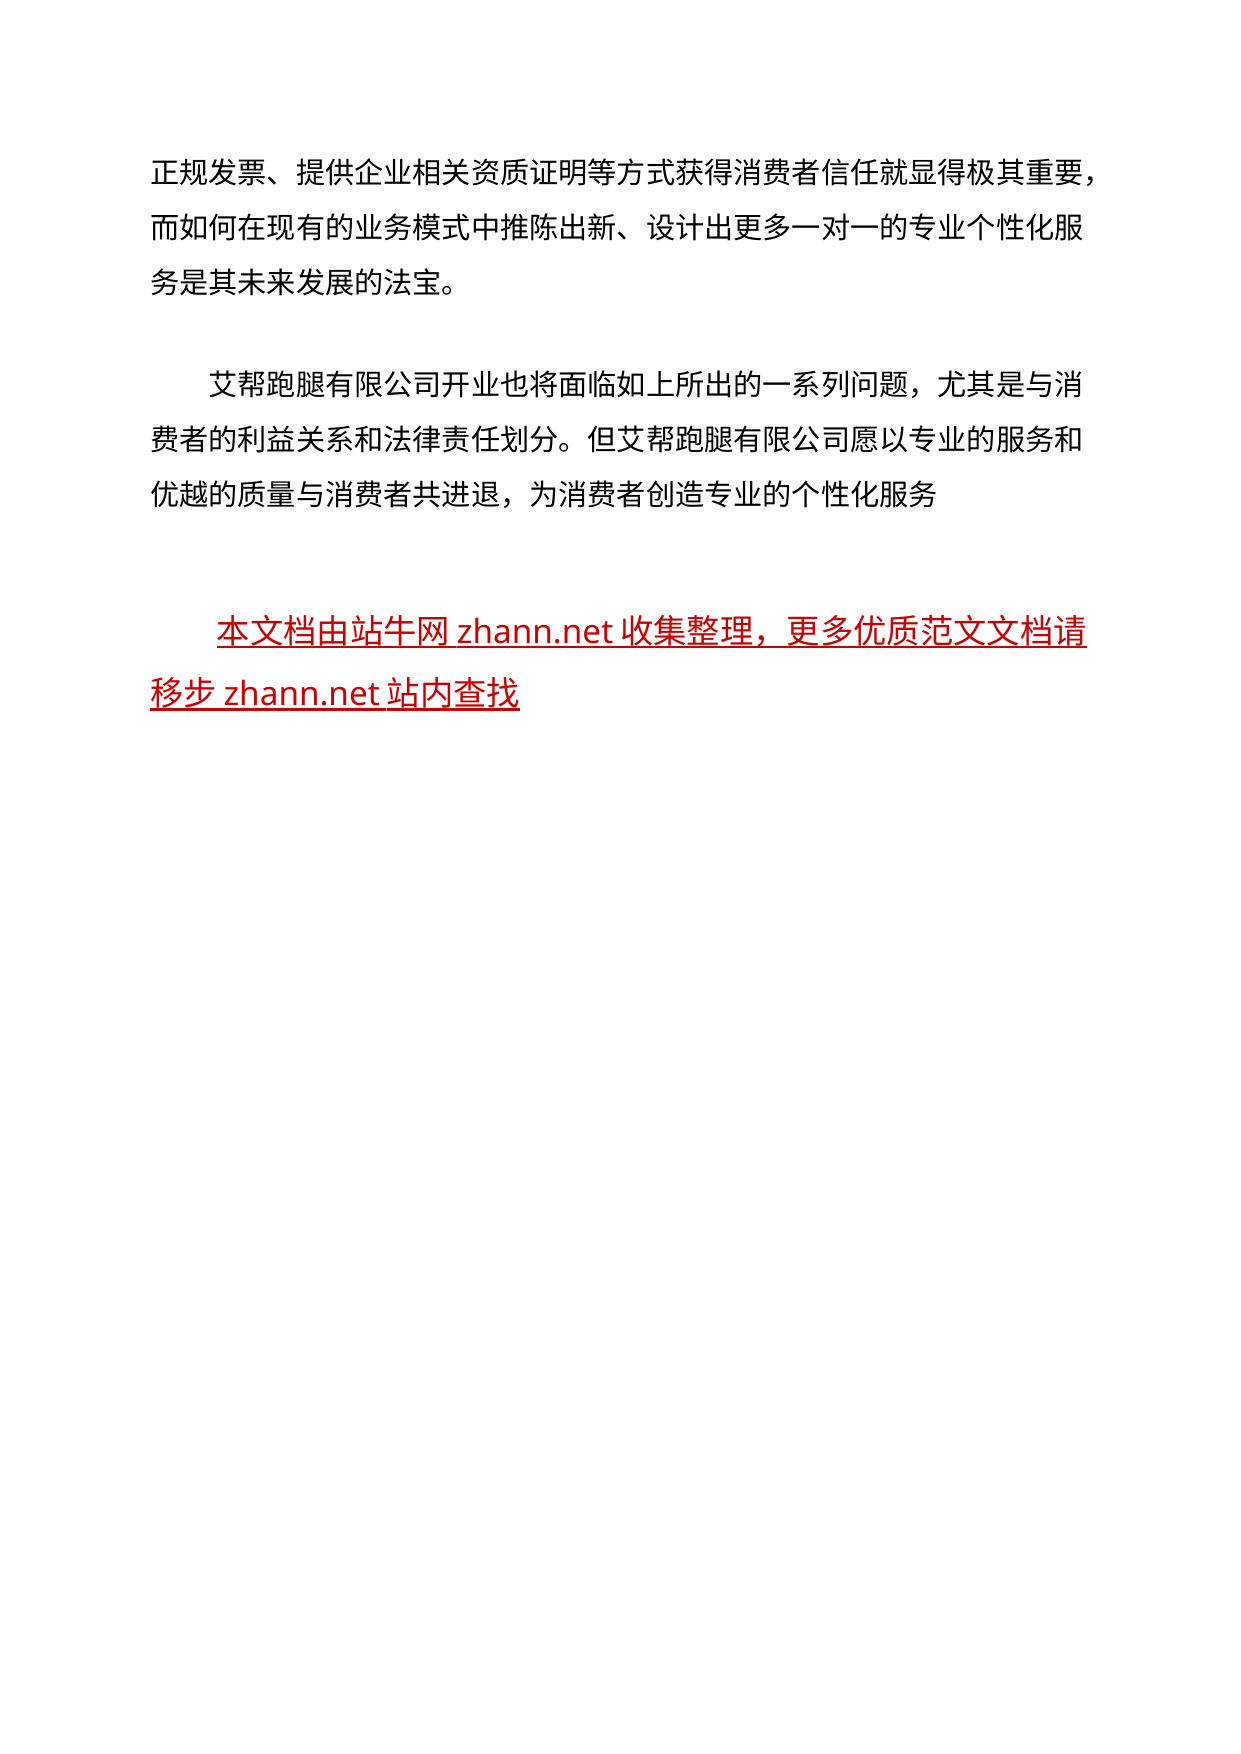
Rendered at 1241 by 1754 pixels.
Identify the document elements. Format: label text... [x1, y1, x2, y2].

text 艾帮跑腿有限公司开业也将面临如上所出的一系列问题，尤其是与消费者的利益关系和法律责任划分。但艾帮跑腿有限公司愿以专业的服务和优越的质量与消费者共进退，为消费者创造专业的个性化服务 [150, 362, 1090, 514]
text 本文档由站牛网zhann.net收集整理，更多优质范文文档请移步zhann.net站内查找 [150, 604, 1090, 716]
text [150, 150, 1090, 302]
